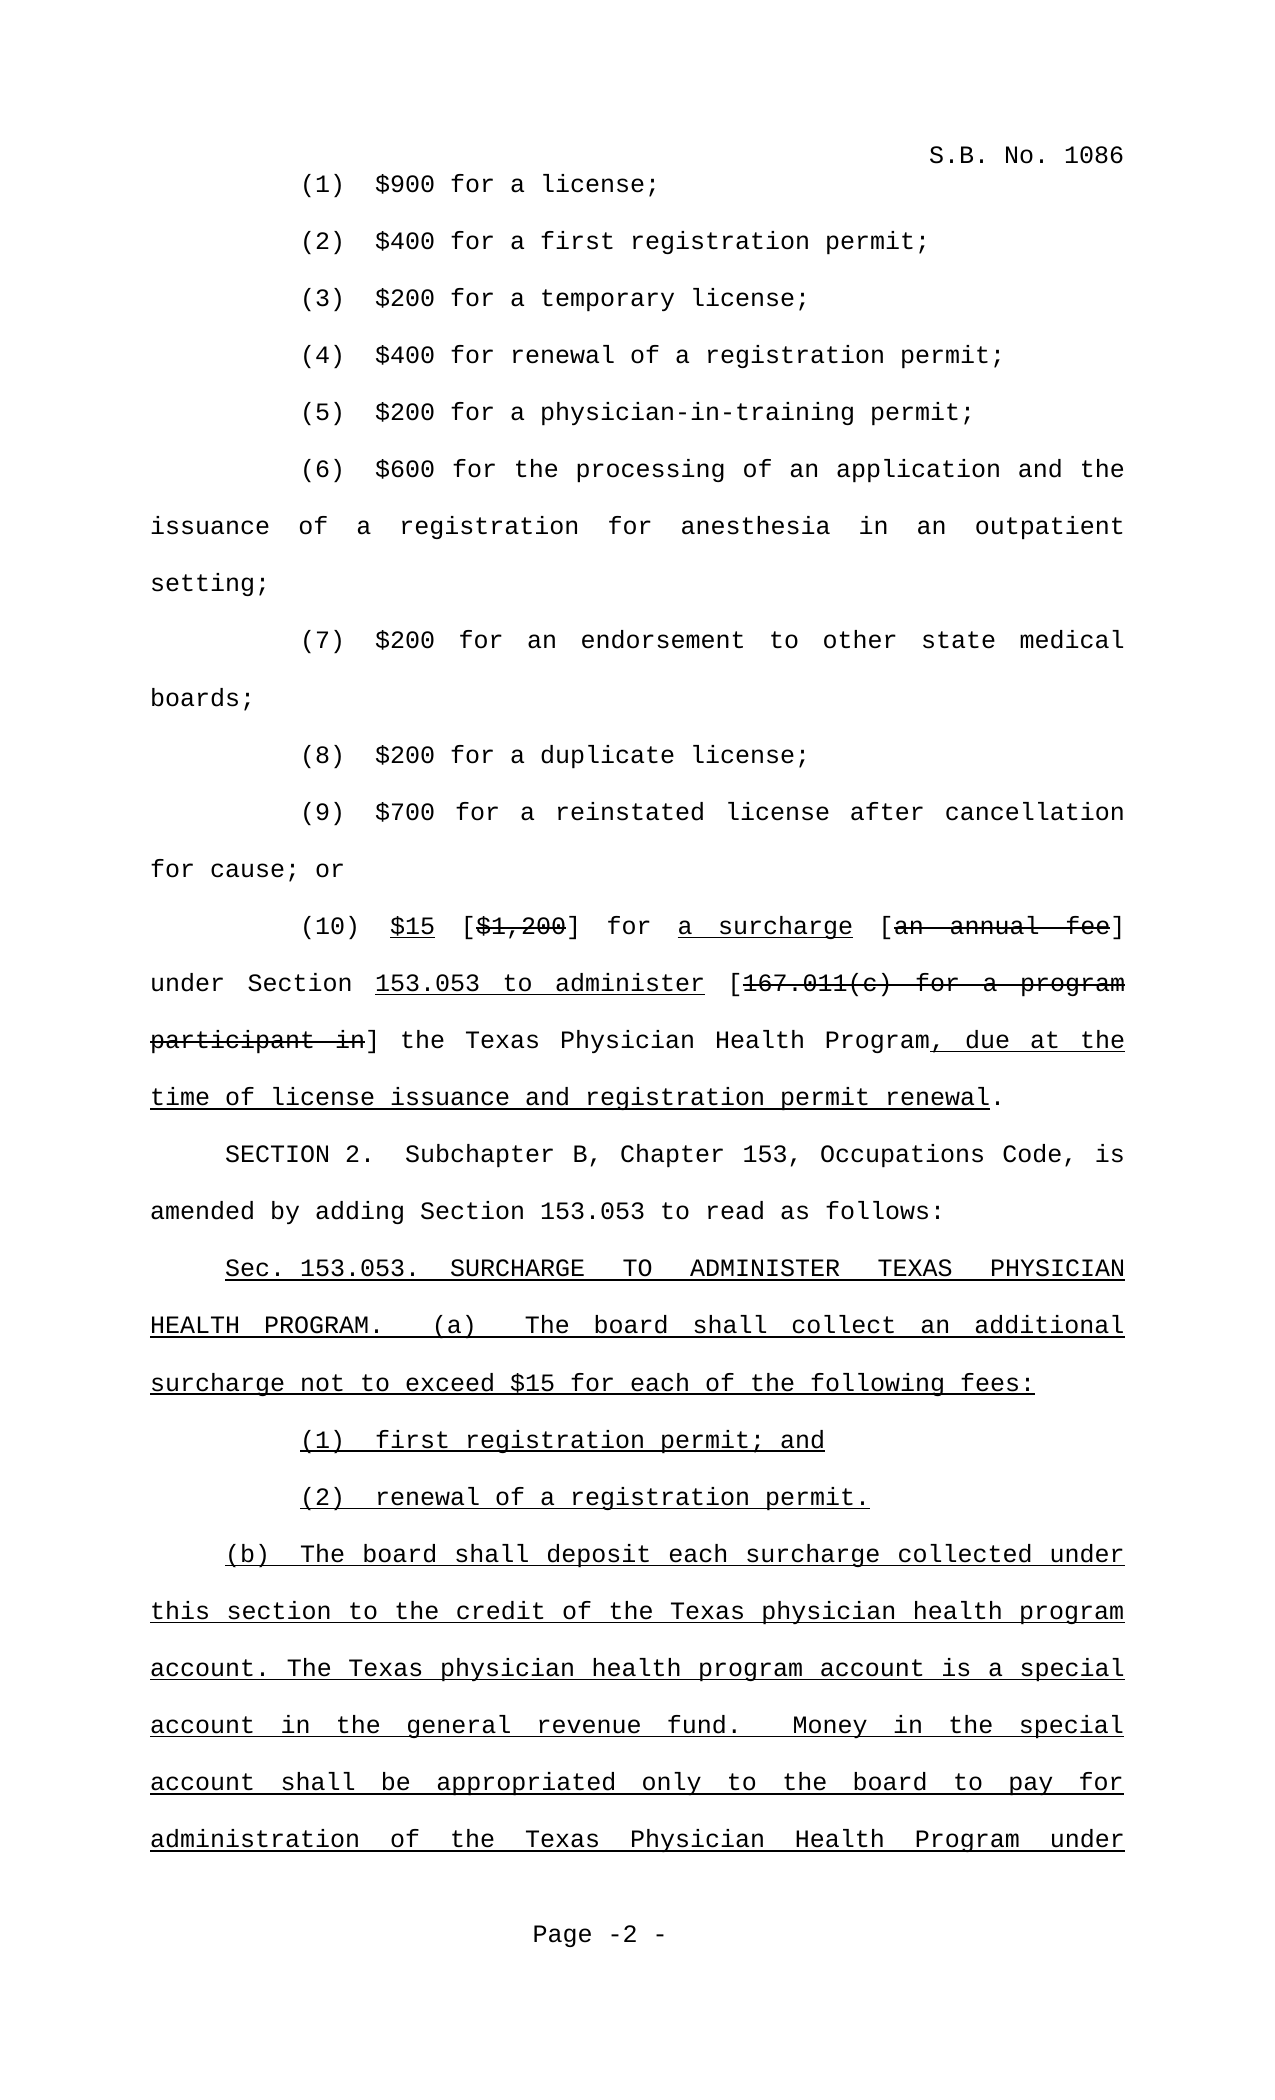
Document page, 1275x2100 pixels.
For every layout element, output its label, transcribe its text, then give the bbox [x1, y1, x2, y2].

text (1) first registration permit; and [150, 1427, 1125, 1456]
text (7) $200 for an endorsement to other state medical boards; [150, 628, 1125, 713]
text SECTION 2. Subchapter B, Chapter 153, Occupations Code, is amended by adding Section 153.053 to read as follows: [150, 1142, 1125, 1227]
text (2) $400 for a first registration permit; [150, 228, 1125, 257]
text (8) $200 for a duplicate license; [150, 742, 1125, 771]
text (9) $700 for a reinstated license after cancellation for cause; or [150, 799, 1125, 885]
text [150, 1680, 1125, 1850]
text (6) $600 for the processing of an application and the issuance of a registration for anesthesia in an outpatient setting; [150, 457, 1125, 599]
text Sec. 153.053. SURCHARGE TO ADMINISTER TEXAS PHYSICIAN HEALTH PROGRAM. (a) The board shall collect an additional surcharge not to exceed $15 for each of the following fees: [150, 1338, 1125, 1398]
text (2) renewal of a registration permit. [150, 1484, 1125, 1513]
text (3) $200 for a temporary license; [150, 285, 1125, 314]
text Sec. 153.053. SURCHARGE TO ADMINISTER TEXAS PHYSICIAN HEALTH PROGRAM. (a) The board shall collect an additional surcharge not to exceed $15 for each of the following fees: [150, 1256, 1125, 1336]
text (4) $400 for renewal of a registration permit; [150, 342, 1125, 371]
text (1) $900 for a license; [150, 171, 1125, 200]
text (10) $15 [$1,200] for a surcharge [an annual fee] under Section 153.053 to administer [167.011(c) for a program participant in] the Texas Physician Health Program, due at the time of license issuance and registration permit renewal. [150, 913, 1125, 1113]
text (5) $200 for a physician-in-training permit; [150, 399, 1125, 428]
